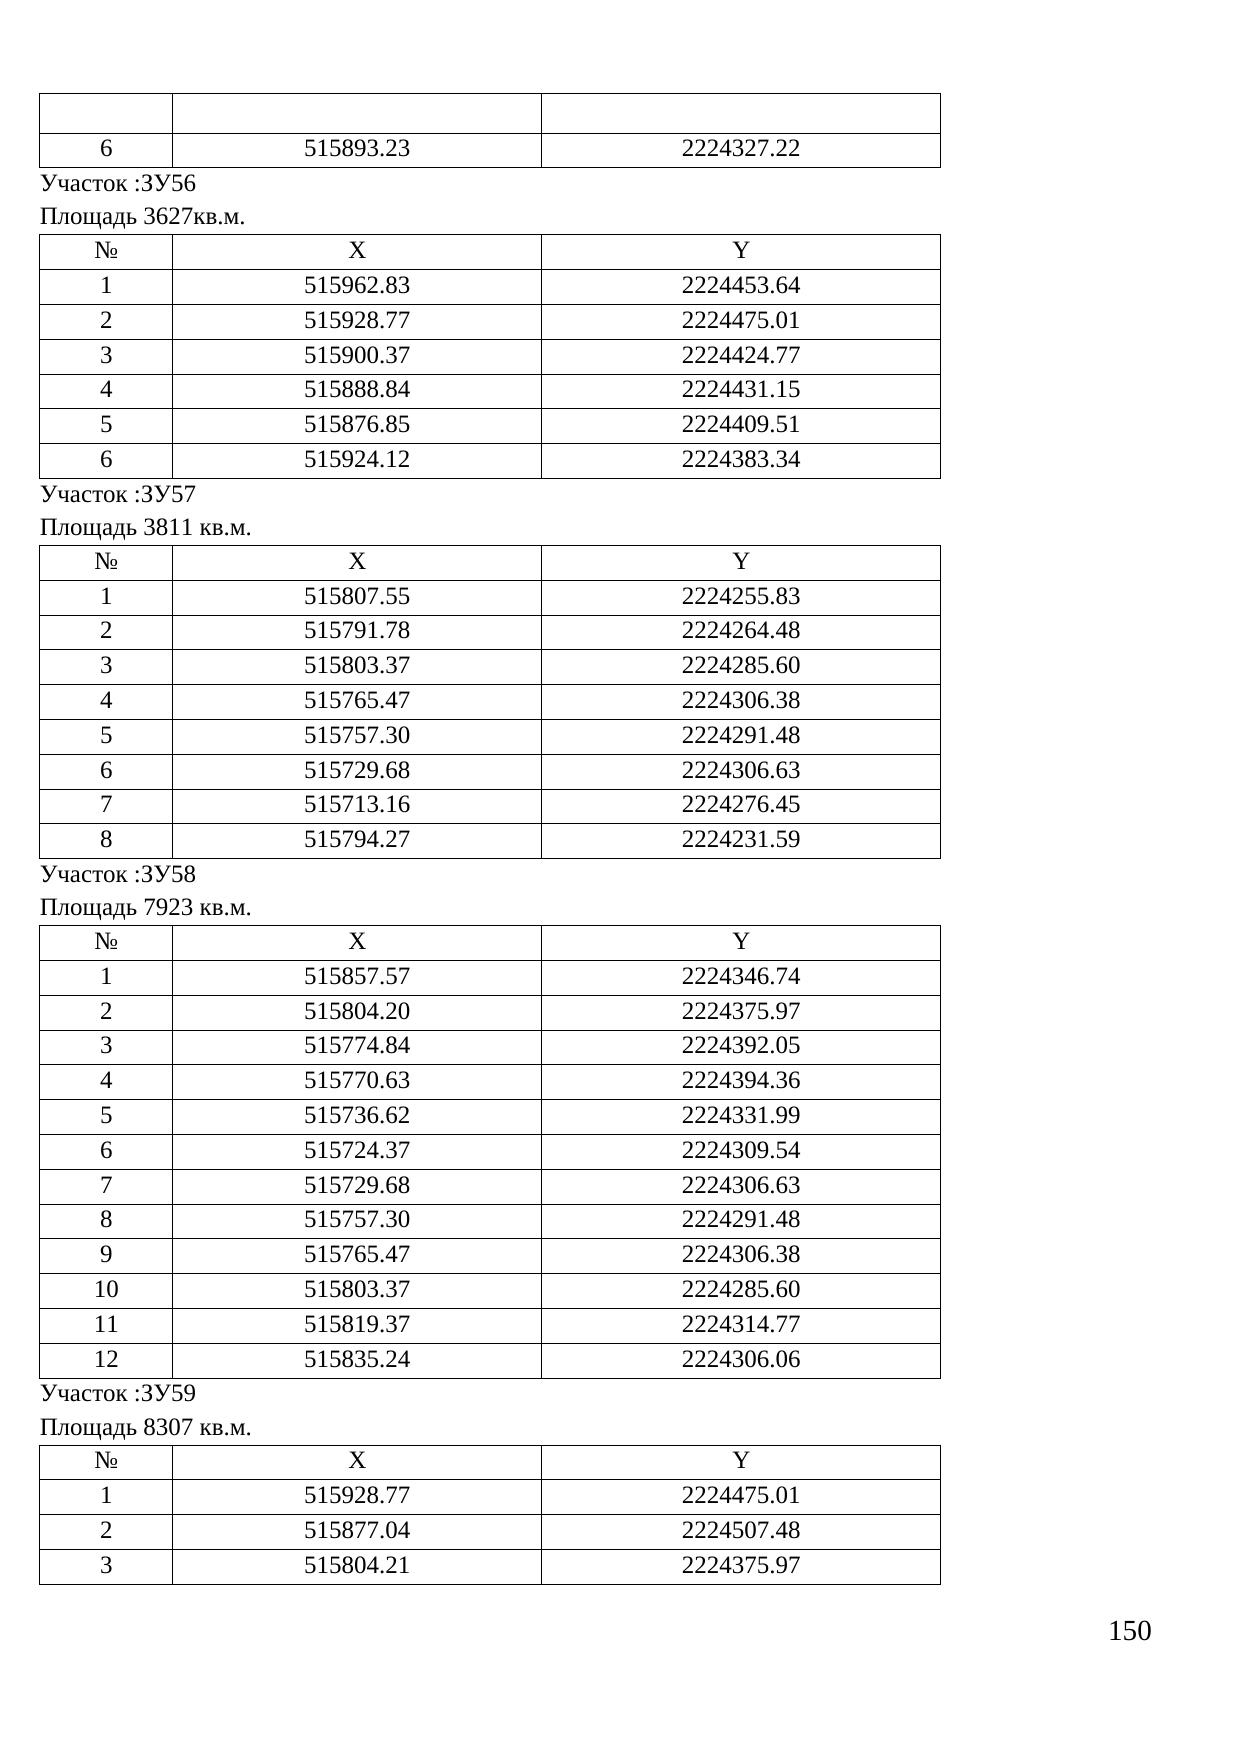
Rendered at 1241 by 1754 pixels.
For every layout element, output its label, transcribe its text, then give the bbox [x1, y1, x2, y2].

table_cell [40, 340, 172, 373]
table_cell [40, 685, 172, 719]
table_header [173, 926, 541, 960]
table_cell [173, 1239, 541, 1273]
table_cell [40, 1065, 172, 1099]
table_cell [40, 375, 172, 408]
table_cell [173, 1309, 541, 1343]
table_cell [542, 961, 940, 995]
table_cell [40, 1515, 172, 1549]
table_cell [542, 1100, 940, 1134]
text Участок :ЗУ57 [0, 479, 1152, 508]
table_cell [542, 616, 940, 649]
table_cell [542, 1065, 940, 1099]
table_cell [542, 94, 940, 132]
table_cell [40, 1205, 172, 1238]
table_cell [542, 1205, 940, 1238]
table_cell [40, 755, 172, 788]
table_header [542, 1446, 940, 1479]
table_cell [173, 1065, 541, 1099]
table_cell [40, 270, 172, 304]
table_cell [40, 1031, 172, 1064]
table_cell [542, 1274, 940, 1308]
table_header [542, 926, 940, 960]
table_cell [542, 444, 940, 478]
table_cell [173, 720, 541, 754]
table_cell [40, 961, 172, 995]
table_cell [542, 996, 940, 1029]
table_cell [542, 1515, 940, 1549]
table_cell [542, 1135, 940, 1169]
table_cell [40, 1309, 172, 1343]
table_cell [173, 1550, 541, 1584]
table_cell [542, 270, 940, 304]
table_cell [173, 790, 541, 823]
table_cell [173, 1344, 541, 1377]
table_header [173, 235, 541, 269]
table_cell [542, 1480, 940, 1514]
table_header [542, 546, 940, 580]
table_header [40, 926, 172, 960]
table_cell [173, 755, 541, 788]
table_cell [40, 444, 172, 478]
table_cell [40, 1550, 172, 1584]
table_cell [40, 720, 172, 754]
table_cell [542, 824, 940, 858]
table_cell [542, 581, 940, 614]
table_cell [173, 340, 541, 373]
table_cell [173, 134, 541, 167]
text Площадь 7923 кв.м. [0, 892, 1152, 921]
text Площадь 8307 кв.м. [0, 1412, 1152, 1440]
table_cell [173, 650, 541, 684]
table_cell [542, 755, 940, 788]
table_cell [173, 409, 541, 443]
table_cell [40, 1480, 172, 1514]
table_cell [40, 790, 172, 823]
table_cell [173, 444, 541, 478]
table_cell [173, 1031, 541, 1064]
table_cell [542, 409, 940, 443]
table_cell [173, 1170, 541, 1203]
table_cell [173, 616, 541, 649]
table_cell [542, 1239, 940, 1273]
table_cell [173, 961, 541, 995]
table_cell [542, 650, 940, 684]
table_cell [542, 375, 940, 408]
text Площадь 3811 кв.м. [0, 512, 1152, 541]
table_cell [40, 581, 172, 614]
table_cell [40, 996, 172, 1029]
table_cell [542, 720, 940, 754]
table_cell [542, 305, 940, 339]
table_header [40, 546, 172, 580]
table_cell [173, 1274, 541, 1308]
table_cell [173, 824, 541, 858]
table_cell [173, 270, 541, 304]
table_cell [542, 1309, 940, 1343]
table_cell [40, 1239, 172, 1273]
text Участок :ЗУ58 [0, 859, 1152, 888]
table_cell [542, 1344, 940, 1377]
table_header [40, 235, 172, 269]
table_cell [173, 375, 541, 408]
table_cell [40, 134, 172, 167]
text Площадь 3627кв.м. [0, 201, 1152, 230]
text Участок :ЗУ59 [0, 1378, 1152, 1407]
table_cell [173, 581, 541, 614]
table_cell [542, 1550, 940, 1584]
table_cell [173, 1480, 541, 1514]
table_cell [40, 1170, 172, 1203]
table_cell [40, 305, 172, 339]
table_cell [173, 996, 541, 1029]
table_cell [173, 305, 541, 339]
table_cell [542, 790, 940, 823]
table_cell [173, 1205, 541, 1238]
text Участок :ЗУ56 [0, 168, 1152, 197]
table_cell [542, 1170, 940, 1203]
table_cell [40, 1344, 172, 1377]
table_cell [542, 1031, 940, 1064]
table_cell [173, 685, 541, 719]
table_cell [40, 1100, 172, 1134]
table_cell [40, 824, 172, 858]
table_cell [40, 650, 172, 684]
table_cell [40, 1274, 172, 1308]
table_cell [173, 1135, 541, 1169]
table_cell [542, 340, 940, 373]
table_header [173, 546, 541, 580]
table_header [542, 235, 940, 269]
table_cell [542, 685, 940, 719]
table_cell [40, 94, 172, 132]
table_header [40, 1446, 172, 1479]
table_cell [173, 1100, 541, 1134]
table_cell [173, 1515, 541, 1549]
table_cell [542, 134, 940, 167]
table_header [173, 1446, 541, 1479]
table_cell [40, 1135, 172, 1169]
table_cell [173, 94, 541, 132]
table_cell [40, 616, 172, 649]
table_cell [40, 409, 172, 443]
